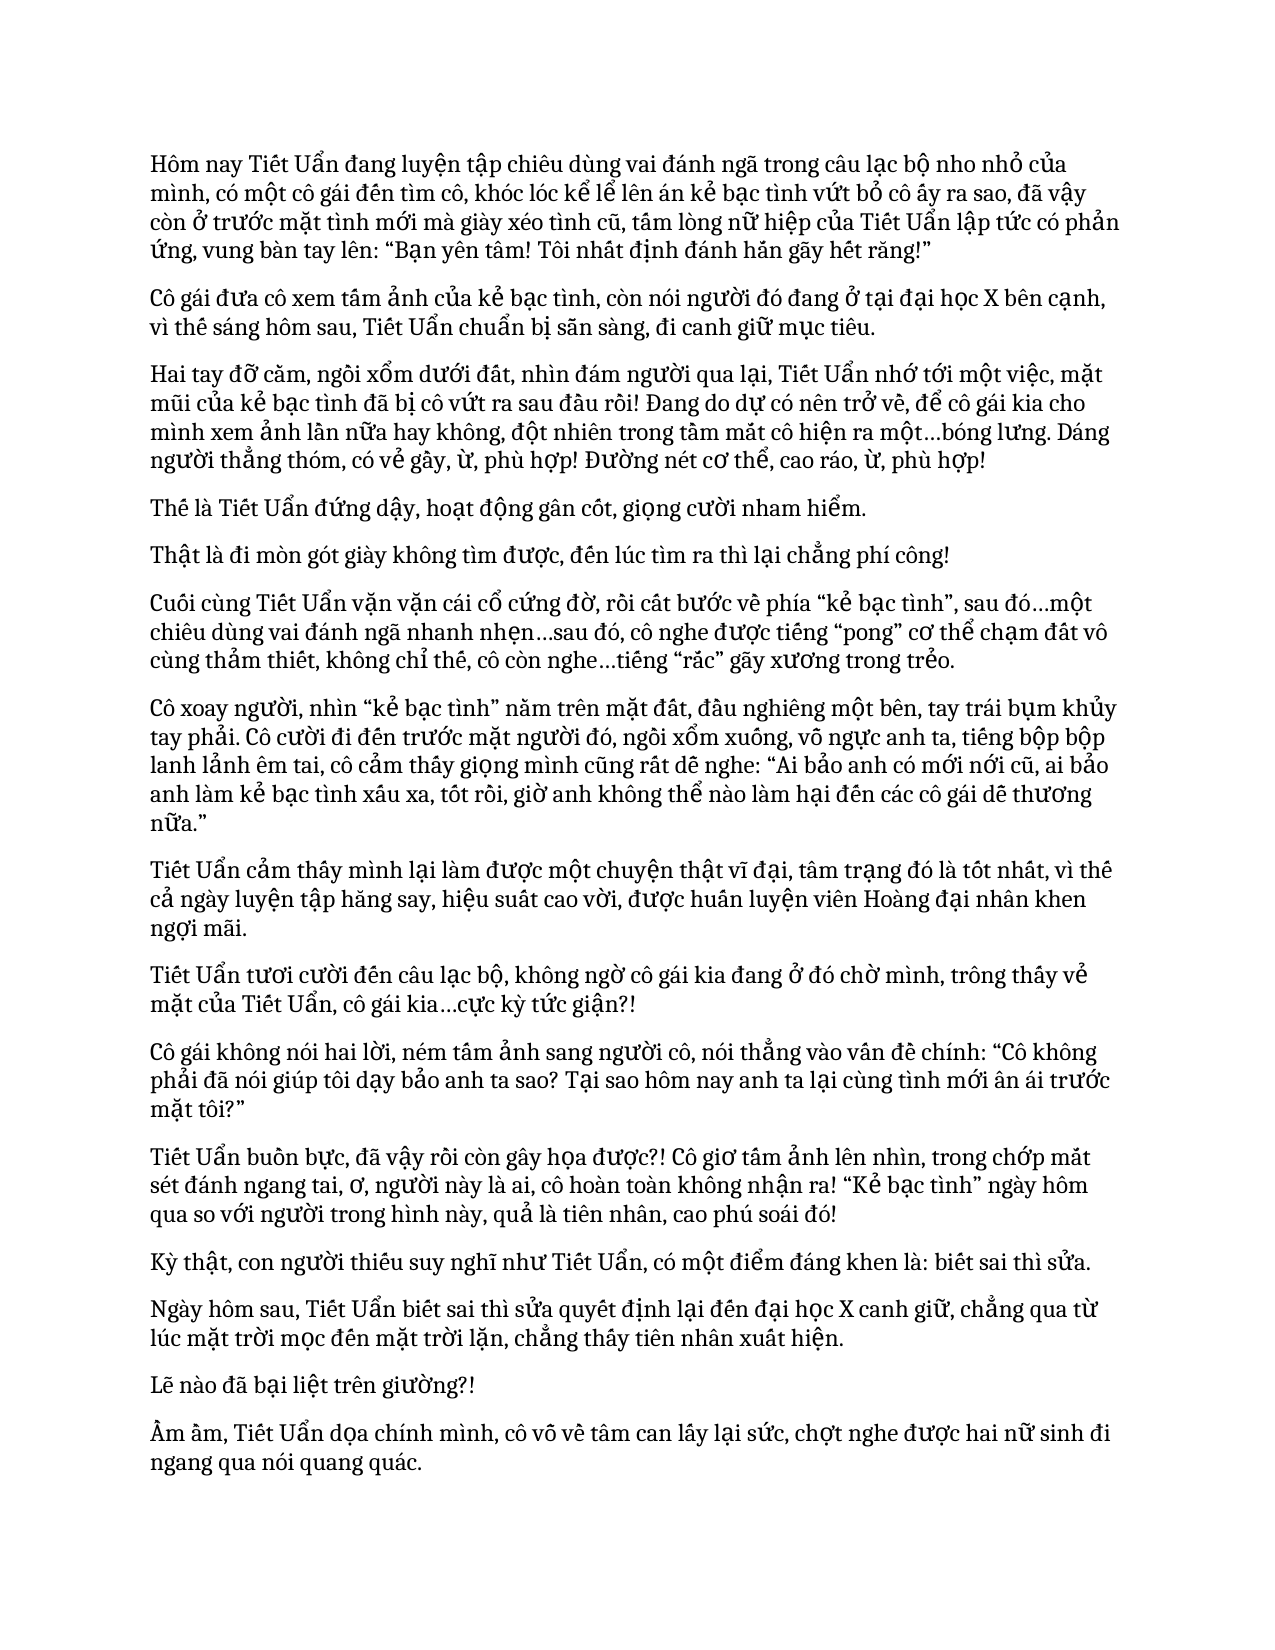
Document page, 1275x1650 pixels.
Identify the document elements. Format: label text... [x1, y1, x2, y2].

text Cô gái đưa cô xem tấm ảnh của kẻ bạc tình, còn nói người đó đang ở tại đại học X bên cạnh, vì thế sáng hôm sau, Tiết Uẩn chuẩn bị sẵn sàng, đi canh giữ mục tiêu. [150, 284, 1125, 341]
text Thế là Tiết Uẩn đứng dậy, hoạt động gân cốt, giọng cười nham hiểm. [150, 494, 1125, 522]
text Tiết Uẩn tươi cười đến câu lạc bộ, không ngờ cô gái kia đang ở đó chờ mình, trông thấy vẻ mặt của Tiết Uẩn, cô gái kia…cực kỳ tức giận?! [150, 961, 1125, 1019]
text Cuối cùng Tiết Uẩn vặn vặn cái cổ cứng đờ, rồi cất bước về phía “kẻ bạc tình”, sau đó…một chiêu dùng vai đánh ngã nhanh nhẹn…sau đó, cô nghe được tiếng “pong” cơ thể chạm đất vô cùng thảm thiết, không chỉ thế, cô còn nghe…tiếng “rắc” gãy xương trong trẻo. [150, 589, 1125, 675]
text Hai tay đỡ cằm, ngồi xổm dưới đất, nhìn đám người qua lại, Tiết Uẩn nhớ tới một việc, mặt mũi của kẻ bạc tình đã bị cô vứt ra sau đầu rồi! Đang do dự có nên trở về, để cô gái kia cho mình xem ảnh lần nữa hay không, đột nhiên trong tầm mắt cô hiện ra một…bóng lưng. Dáng người thẳng thóm, có vẻ gầy, ừ, phù hợp! Đường nét cơ thể, cao ráo, ừ, phù hợp! [150, 360, 1125, 475]
text Hôm nay Tiết Uẩn đang luyện tập chiêu dùng vai đánh ngã trong câu lạc bộ nho nhỏ của mình, có một cô gái đến tìm cô, khóc lóc kể lể lên án kẻ bạc tình vứt bỏ cô ấy ra sao, đã vậy còn ở trước mặt tình mới mà giày xéo tình cũ, tấm lòng nữ hiệp của Tiết Uẩn lập tức có phản ứng, vung bàn tay lên: “Bạn yên tâm! Tôi nhất định đánh hắn gãy hết răng!” [150, 150, 1125, 265]
text Kỳ thật, con người thiếu suy nghĩ như Tiết Uẩn, có một điểm đáng khen là: biết sai thì sửa. [150, 1247, 1125, 1276]
text Tiết Uẩn buồn bực, đã vậy rồi còn gây họa được?! Cô giơ tấm ảnh lên nhìn, trong chớp mắt sét đánh ngang tai, ơ, người này là ai, cô hoàn toàn không nhận ra! “Kẻ bạc tình” ngày hôm qua so với người trong hình này, quả là tiên nhân, cao phú soái đó! [150, 1142, 1125, 1229]
text Ngày hôm sau, Tiết Uẩn biết sai thì sửa quyết định lại đến đại học X canh giữ, chẳng qua từ lúc mặt trời mọc đến mặt trời lặn, chẳng thấy tiên nhân xuất hiện. [150, 1295, 1125, 1352]
text Cô xoay người, nhìn “kẻ bạc tình” nằm trên mặt đất, đầu nghiêng một bên, tay trái bụm khủy tay phải. Cô cười đi đến trước mặt người đó, ngồi xổm xuống, vỗ ngực anh ta, tiếng bộp bộp lanh lảnh êm tai, cô cảm thấy giọng mình cũng rất dễ nghe: “Ai bảo anh có mới nới cũ, ai bảo anh làm kẻ bạc tình xấu xa, tốt rồi, giờ anh không thể nào làm hại đến các cô gái dễ thương nữa.” [150, 694, 1125, 837]
text Tiết Uẩn cảm thấy mình lại làm được một chuyện thật vĩ đại, tâm trạng đó là tốt nhất, vì thế cả ngày luyện tập hăng say, hiệu suất cao vời, được huấn luyện viên Hoàng đại nhân khen ngợi mãi. [150, 856, 1125, 942]
text Thật là đi mòn gót giày không tìm được, đến lúc tìm ra thì lại chẳng phí công! [150, 541, 1125, 570]
text Ầm ầm, Tiết Uẩn dọa chính mình, cô vỗ về tâm can lấy lại sức, chợt nghe được hai nữ sinh đi ngang qua nói quang quác. [150, 1419, 1125, 1476]
text Lẽ nào đã bại liệt trên giường?! [150, 1371, 1125, 1400]
text Cô gái không nói hai lời, ném tấm ảnh sang người cô, nói thẳng vào vấn đề chính: “Cô không phải đã nói giúp tôi dạy bảo anh ta sao? Tại sao hôm nay anh ta lại cùng tình mới ân ái trước mặt tôi?” [150, 1037, 1125, 1124]
